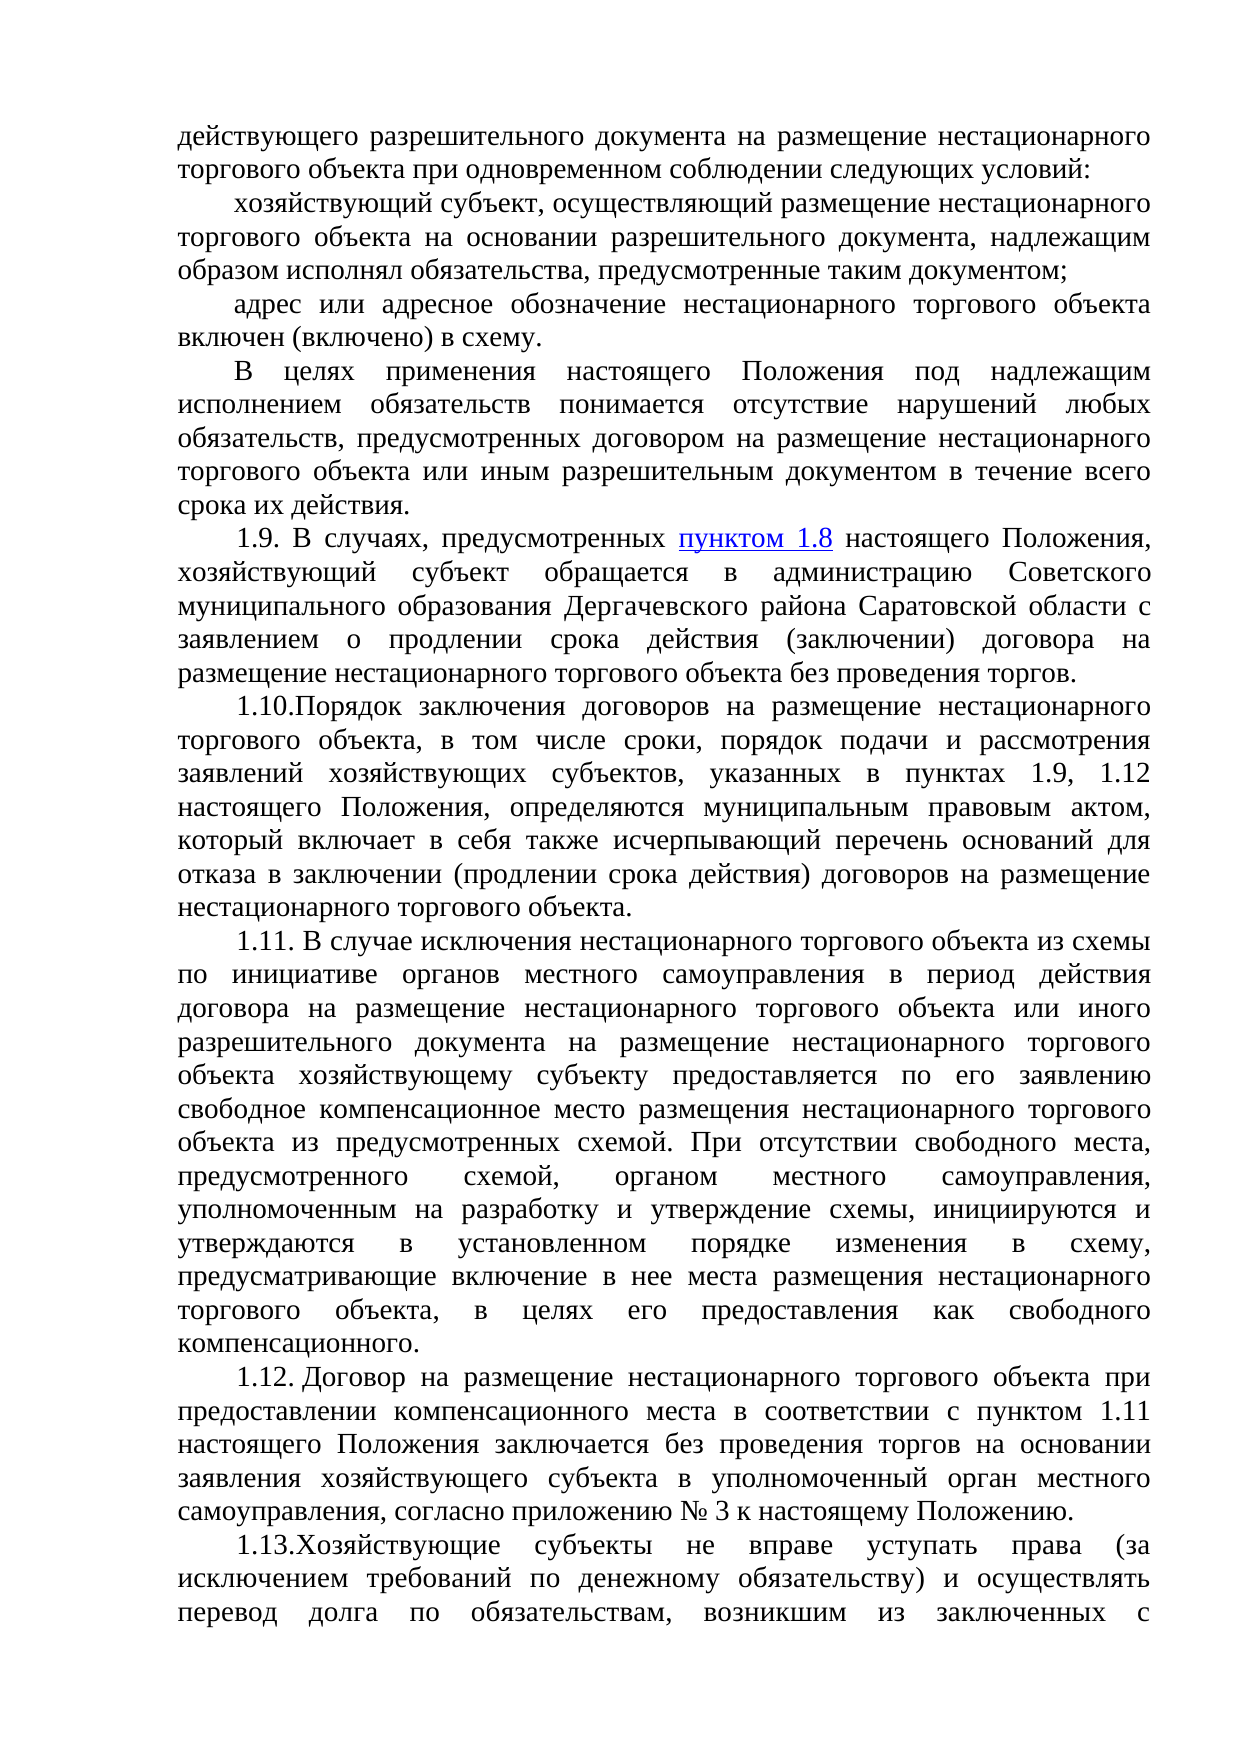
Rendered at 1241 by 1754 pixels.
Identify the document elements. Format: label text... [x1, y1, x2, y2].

text 1.12. Договор на размещение нестационарного торгового объекта при предоставлении компенсационного места в соответствии с пунктом 1.11 настоящего Положения заключается без проведения торгов на основании заявления хозяйствующего субъекта в уполномоченный орган местного самоуправления, согласно приложению № 3 к настоящему Положению. [177, 1359, 1152, 1527]
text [177, 118, 1152, 185]
text хозяйствующий субъект, осуществляющий размещение нестационарного торгового объекта на основании разрешительного документа, надлежащим образом исполнял обязательства, предусмотренные таким документом; [177, 185, 1152, 286]
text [177, 1527, 1152, 1627]
text В целях применения настоящего Положения под надлежащим исполнением обязательств понимается отсутствие нарушений любых обязательств, предусмотренных договором на размещение нестационарного торгового объекта или иным разрешительным документом в течение всего срока их действия. [177, 353, 1152, 521]
text адрес или адресное обозначение нестационарного торгового объекта включен (включено) в схему. [177, 286, 1152, 353]
text 1.11. В случае исключения нестационарного торгового объекта из схемы по инициативе органов местного самоуправления в период действия договора на размещение нестационарного торгового объекта или иного разрешительного документа на размещение нестационарного торгового объекта хозяйствующему субъекту предоставляется по его заявлению свободное компенсационное место размещения нестационарного торгового объекта из предусмотренных схемой. При отсутствии свободного места, предусмотренного схемой, органом местного самоуправления, уполномоченным на разработку и утверждение схемы, инициируются и утверждаются в установленном порядке изменения в схему, предусматривающие включение в нее места размещения нестационарного торгового объекта, в целях его предоставления как свободного компенсационного. [177, 923, 1152, 1359]
text 1.10.Порядок заключения договоров на размещение нестационарного торгового объекта, в том числе сроки, порядок подачи и рассмотрения заявлений хозяйствующих субъектов, указанных в пунктах 1.9, 1.12 настоящего Положения, определяются муниципальным правовым актом, который включает в себя также исчерпывающий перечень оснований для отказа в заключении (продлении срока действия) договоров на размещение нестационарного торгового объекта. [177, 688, 1152, 923]
text 1.9. В случаях, предусмотренных пунктом 1.8 настоящего Положения, хозяйствующий субъект обращается в администрацию Советского муниципального образования Дергачевского района Саратовской области с заявлением о продлении срока действия (заключении) договора на размещение нестационарного торгового объекта без проведения торгов. [177, 521, 1152, 688]
